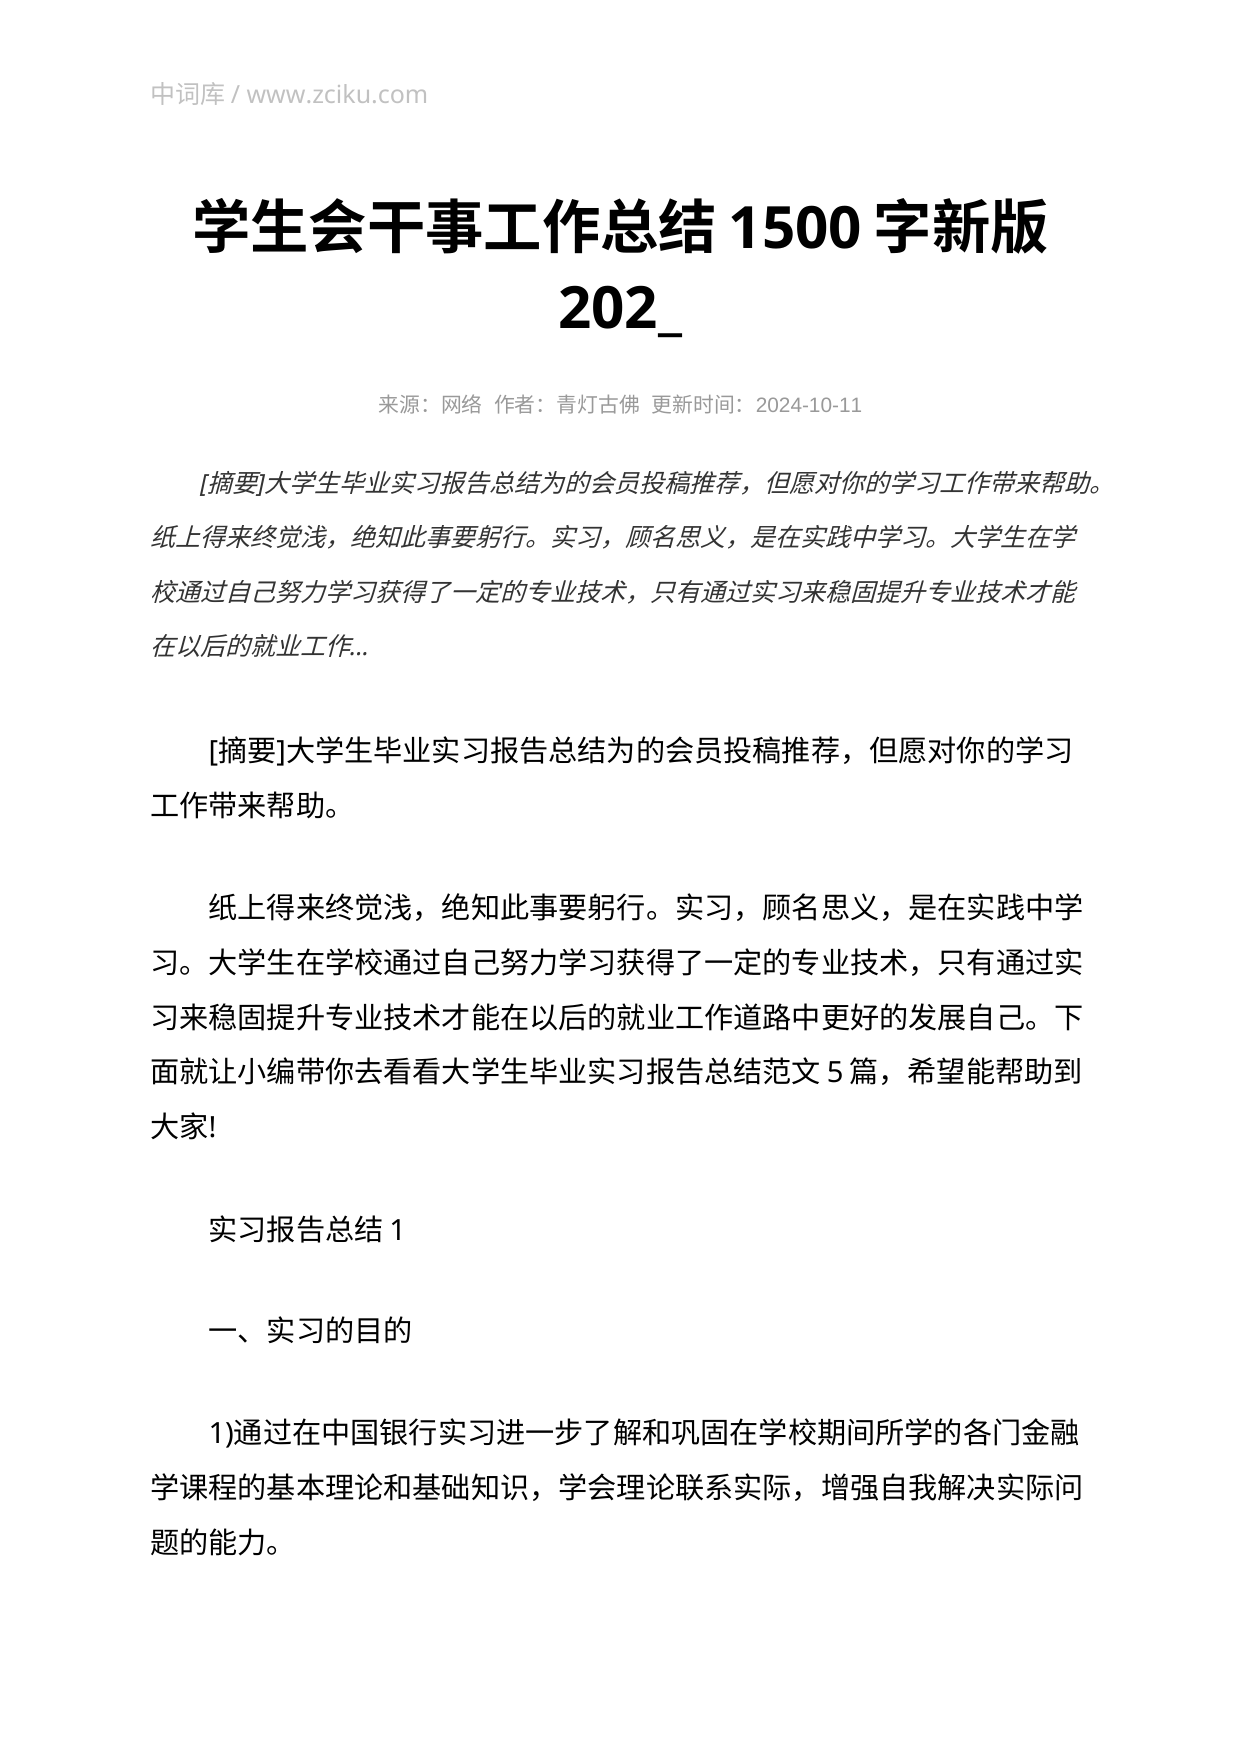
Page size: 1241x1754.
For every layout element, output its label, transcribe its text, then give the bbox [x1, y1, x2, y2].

text [摘要]大学生毕业实习报告总结为的会员投稿推荐，但愿对你的学习工作带来帮助。 [150, 728, 1090, 825]
text 一、实习的目的 [150, 1308, 1090, 1350]
text [摘要]大学生毕业实习报告总结为的会员投稿推荐，但愿对你的学习工作带来帮助。纸上得来终觉浅，绝知此事要躬行。实习，顾名思义，是在实践中学习。大学生在学校通过自己努力学习获得了一定的专业技术，只有通过实习来稳固提升专业技术才能在以后的就业工作... [150, 463, 1090, 663]
text 来源：网络 作者：青灯古佛 更新时间：2024-10-11 [150, 392, 1090, 416]
subtitle 学生会干事工作总结1500字新版202_ [150, 181, 1090, 346]
text 实习报告总结1 [150, 1206, 1090, 1248]
text 纸上得来终觉浅，绝知此事要躬行。实习，顾名思义，是在实践中学习。大学生在学校通过自己努力学习获得了一定的专业技术，只有通过实习来稳固提升专业技术才能在以后的就业工作道路中更好的发展自己。下面就让小编带你去看看大学生毕业实习报告总结范文5篇，希望能帮助到大家! [150, 884, 1090, 1146]
text 1)通过在中国银行实习进一步了解和巩固在学校期间所学的各门金融学课程的基本理论和基础知识，学会理论联系实际，增强自我解决实际问题的能力。 [150, 1410, 1090, 1562]
